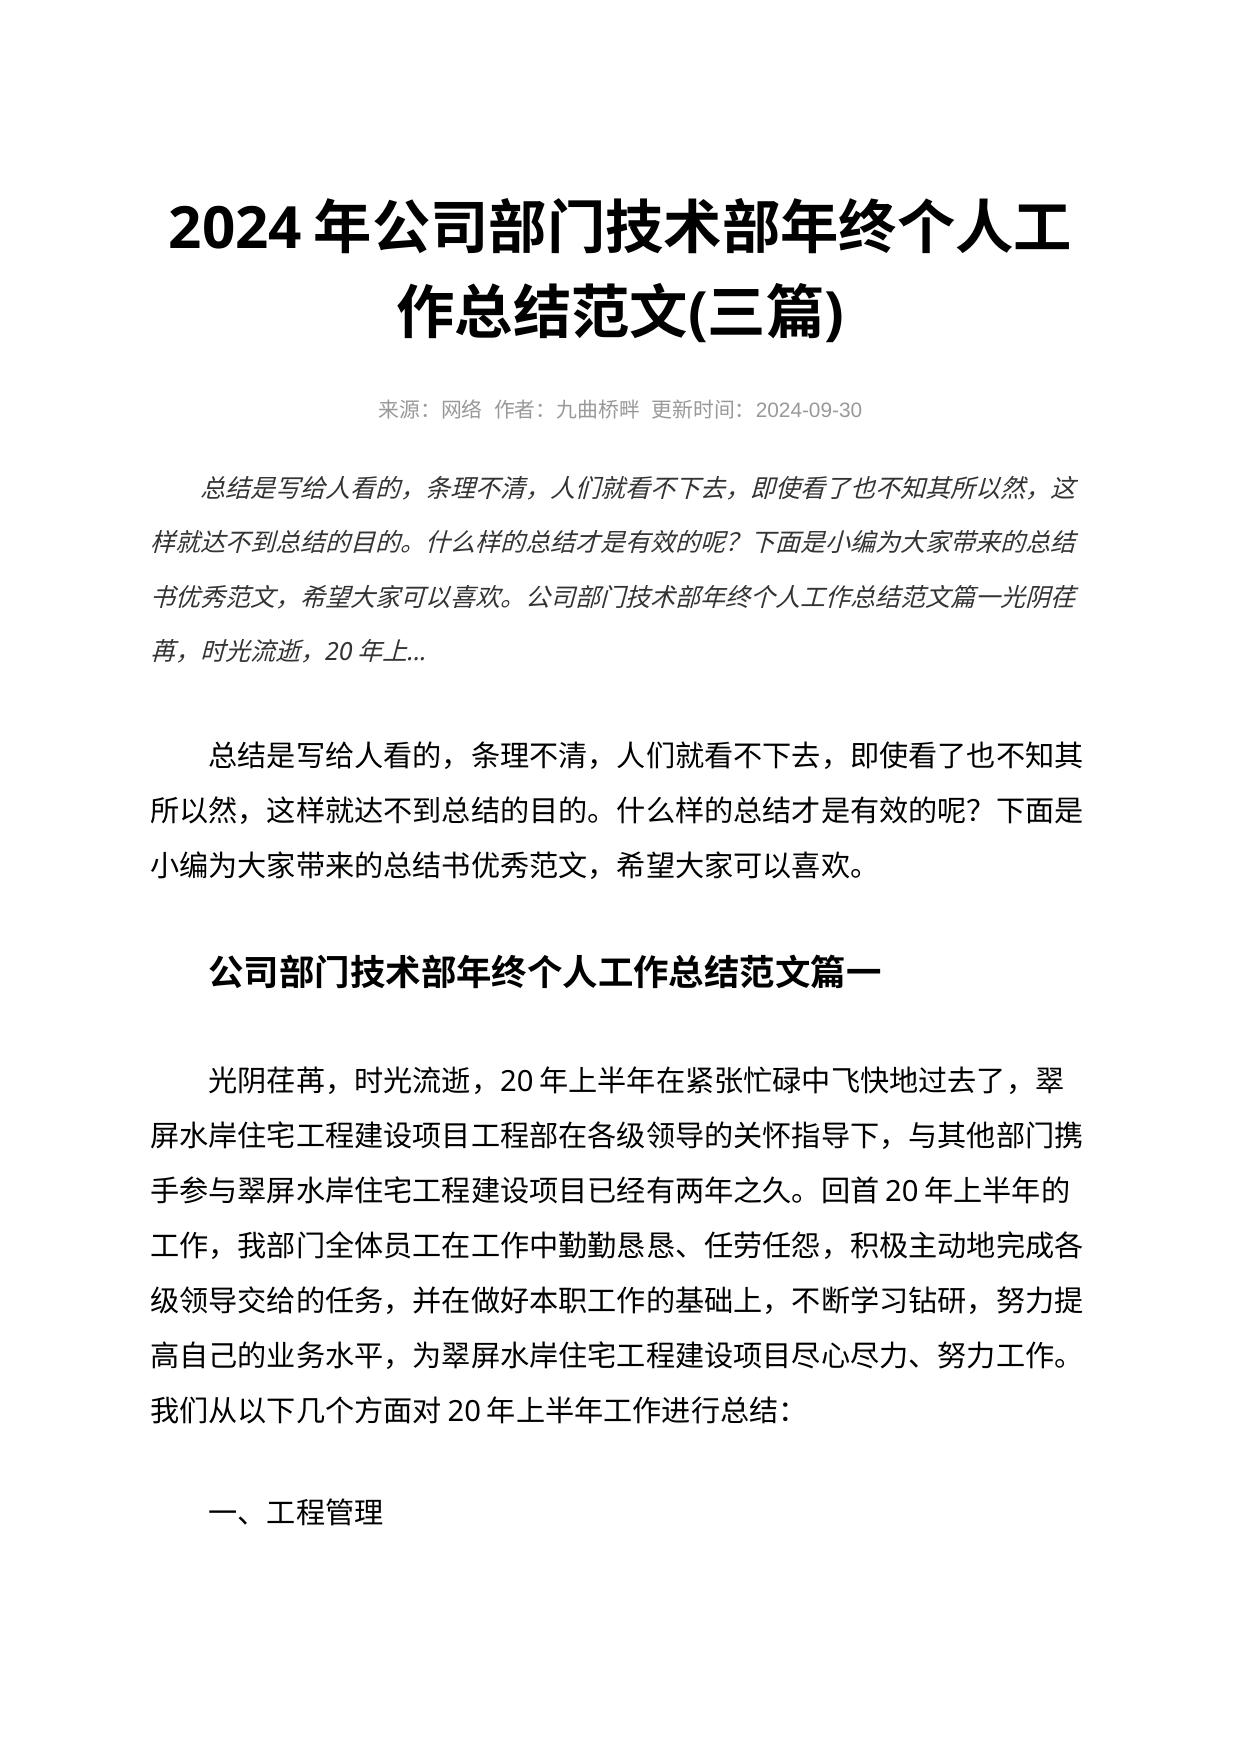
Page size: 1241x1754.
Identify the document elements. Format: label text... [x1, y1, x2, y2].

text 总结是写给人看的，条理不清，人们就看不下去，即使看了也不知其所以然，这样就达不到总结的目的。什么样的总结才是有效的呢？下面是小编为大家带来的总结书优秀范文，希望大家可以喜欢。公司部门技术部年终个人工作总结范文篇一光阴荏苒，时光流逝，20年上... [150, 468, 1090, 668]
subtitle 2024年公司部门技术部年终个人工作总结范文(三篇) [150, 181, 1090, 351]
text 总结是写给人看的，条理不清，人们就看不下去，即使看了也不知其所以然，这样就达不到总结的目的。什么样的总结才是有效的呢？下面是小编为大家带来的总结书优秀范文，希望大家可以喜欢。 [150, 733, 1090, 885]
text 光阴荏苒，时光流逝，20年上半年在紧张忙碌中飞快地过去了，翠屏水岸住宅工程建设项目工程部在各级领导的关怀指导下，与其他部门携手参与翠屏水岸住宅工程建设项目已经有两年之久。回首20年上半年的工作，我部门全体员工在工作中勤勤恳恳、任劳任怨，积极主动地完成各级领导交给的任务，并在做好本职工作的基础上，不断学习钻研，努力提高自己的业务水平，为翠屏水岸住宅工程建设项目尽心尽力、努力工作。我们从以下几个方面对20年上半年工作进行总结： [150, 1058, 1090, 1430]
text 公司部门技术部年终个人工作总结范文篇一 [150, 944, 1090, 996]
text 一、工程管理 [150, 1489, 1090, 1532]
text 来源：网络 作者：九曲桥畔 更新时间：2024-09-30 [150, 398, 1090, 422]
